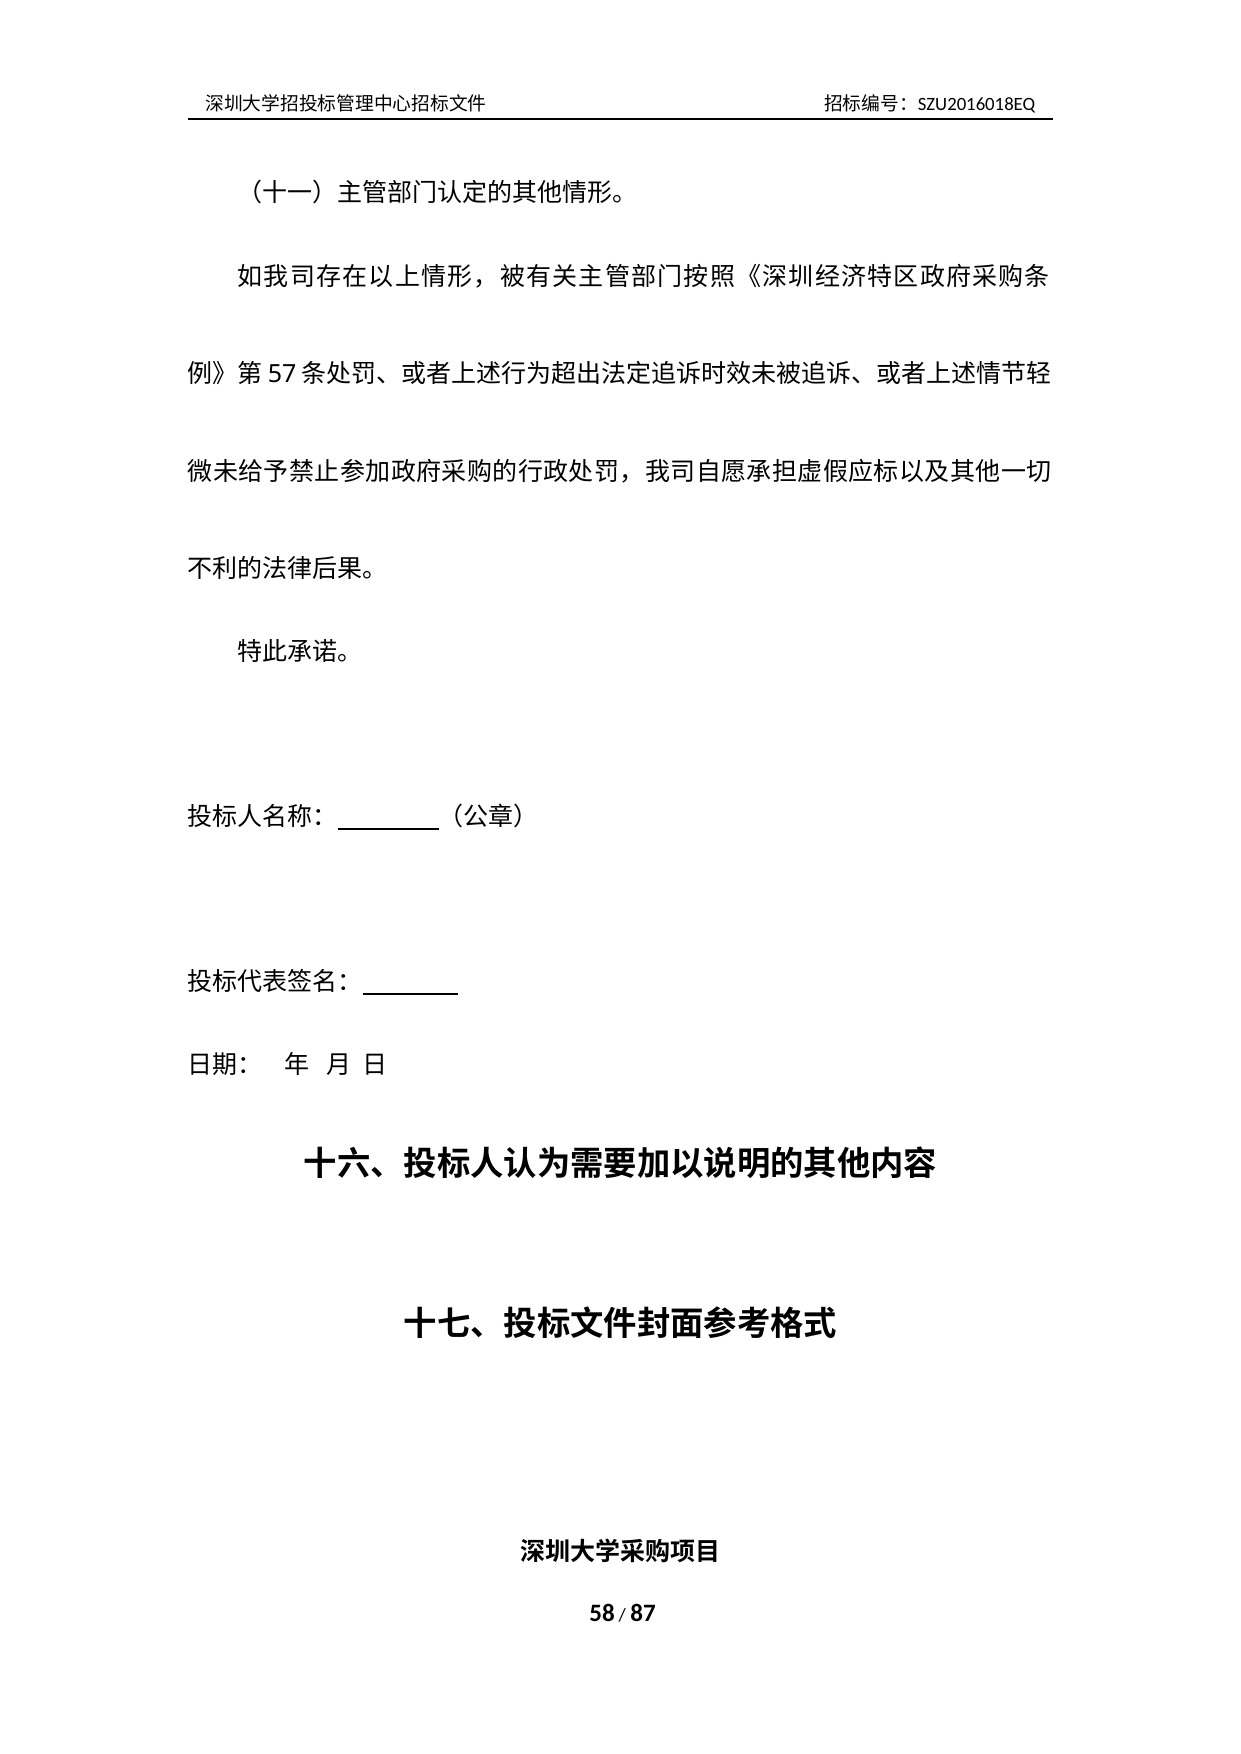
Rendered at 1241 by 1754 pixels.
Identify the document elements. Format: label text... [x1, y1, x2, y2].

text 十七、投标文件封面参考格式 [187, 1288, 1053, 1353]
text 投标人名称： （公章） [187, 782, 1053, 847]
text 投标代表签名： [187, 947, 1053, 1012]
text 深圳大学采购项目 [187, 1517, 1053, 1582]
text 十六、投标人认为需要加以说明的其他内容 [187, 1128, 1053, 1193]
subtitle 日期： 年 月 日 [187, 1031, 1053, 1096]
text （十一）主管部门认定的其他情形。 [187, 158, 1053, 223]
text 如我司存在以上情形，被有关主管部门按照《深圳经济特区政府采购条例》第57条处罚、或者上述行为超出法定追诉时效未被追诉、或者上述情节轻微未给予禁止参加政府采购的行政处罚，我司自愿承担虚假应标以及其他一切不利的法律后果。 [187, 242, 1053, 599]
text 特此承诺。 [187, 617, 1053, 682]
